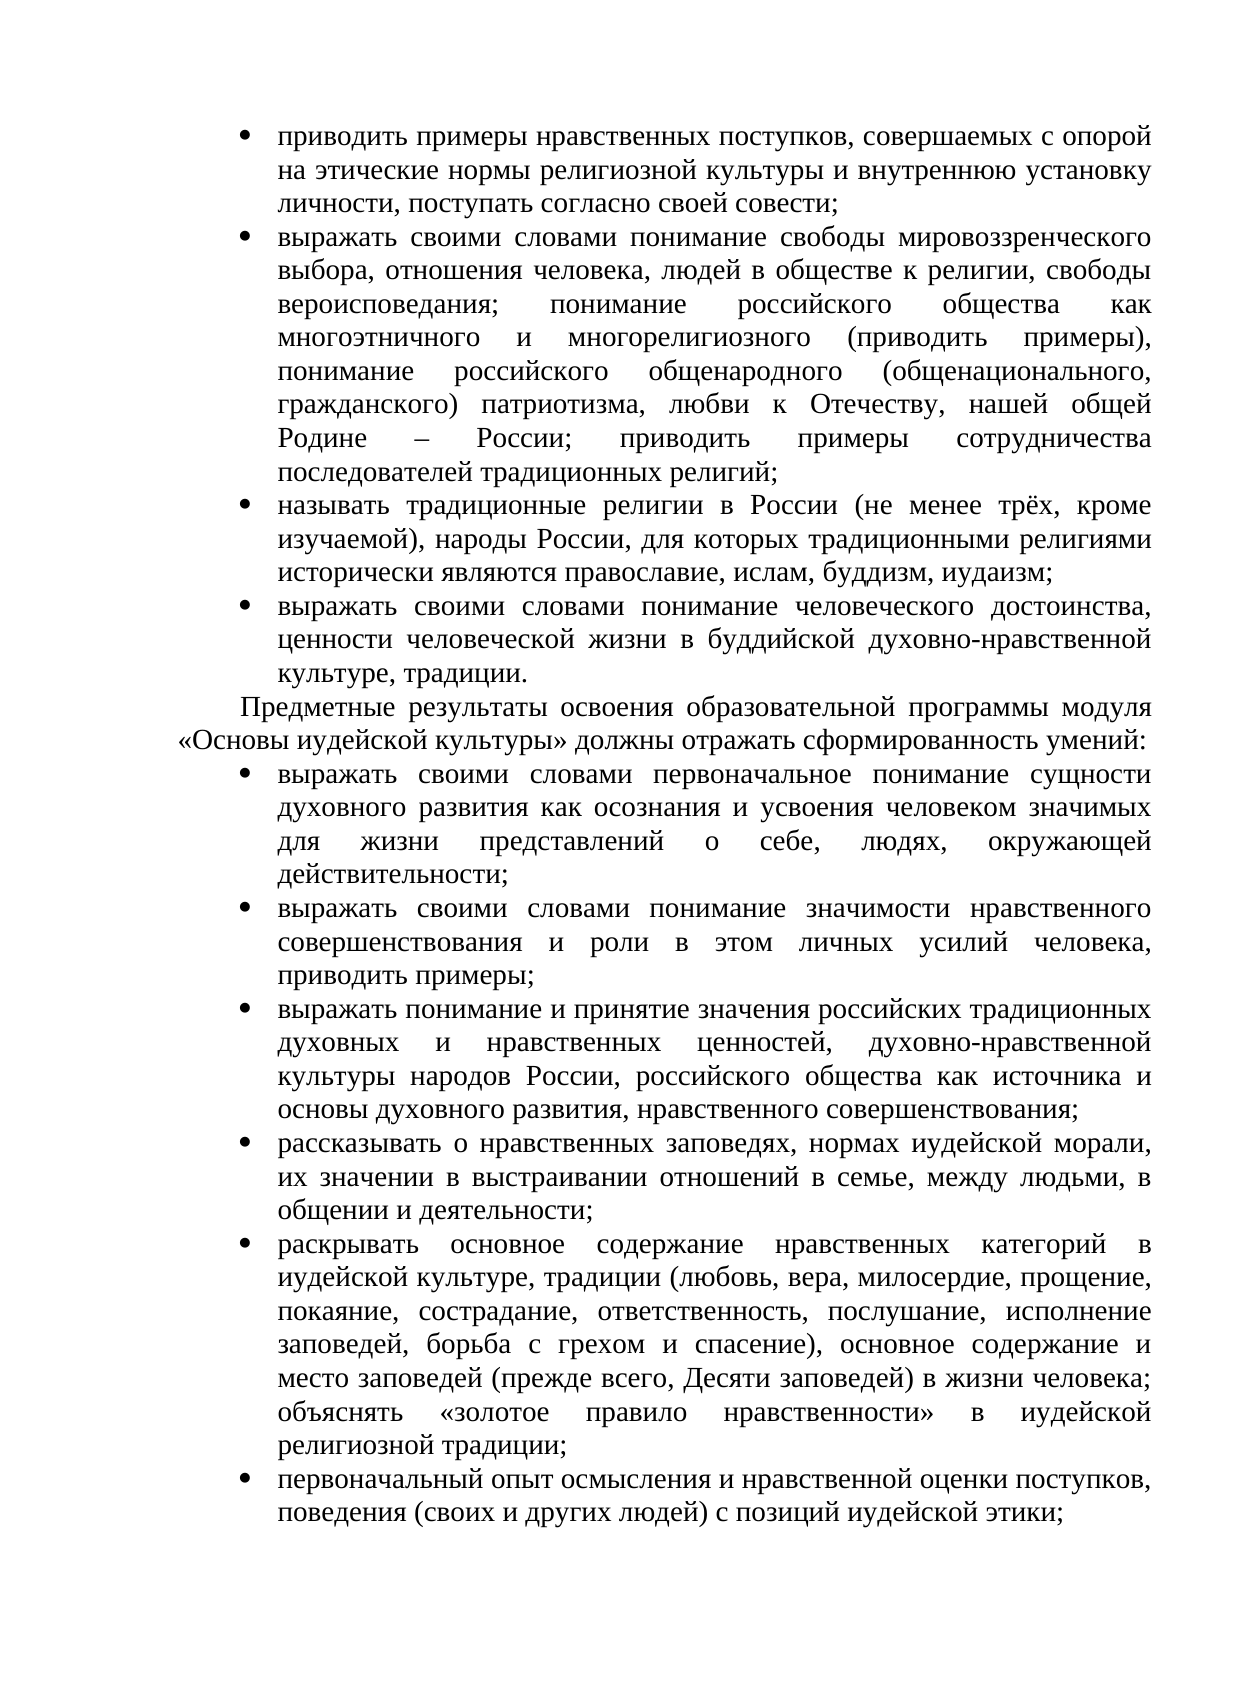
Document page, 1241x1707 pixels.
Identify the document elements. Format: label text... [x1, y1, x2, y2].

text Предметные результаты освоения образовательной программы модуля «Основы иудейской культуры» должны отражать сформированность умений: [177, 689, 1152, 756]
list выражать своими словами понимание свободы мировоззренческого выбора, отношения человека, людей в обществе к религии, свободы вероисповедания; понимание российского общества как многоэтничного и многорелигиозного (приводить примеры), понимание российского общенародного (общенационального, гражданского) патриотизма, любви к Отечеству, нашей общей Родине – России; приводить примеры сотрудничества последователей традиционных религий; [240, 219, 1152, 487]
list первоначальный опыт осмысления и нравственной оценки поступков, поведения (своих и других людей) с позиций иудейской этики; [240, 1461, 1152, 1528]
list выражать понимание и принятие значения российских традиционных духовных и нравственных ценностей, духовно-нравственной культуры народов России, российского общества как источника и основы духовного развития, нравственного совершенствования; [240, 991, 1152, 1125]
list выражать своими словами понимание значимости нравственного совершенствования и роли в этом личных усилий человека, приводить примеры; [240, 890, 1152, 991]
list рассказывать о нравственных заповедях, нормах иудейской морали, их значении в выстраивании отношений в семье, между людьми, в общении и деятельности; [240, 1125, 1152, 1226]
list раскрывать основное содержание нравственных категорий в иудейской культуре, традиции (любовь, вера, милосердие, прощение, покаяние, сострадание, ответственность, послушание, исполнение заповедей, борьба с грехом и спасение), основное содержание и место заповедей (прежде всего, Десяти заповедей) в жизни человека; объяснять «золотое правило нравственности» в иудейской религиозной традиции; [240, 1226, 1152, 1461]
list приводить примеры нравственных поступков, совершаемых с опорой на этические нормы религиозной культуры и внутреннюю установку личности, поступать согласно своей совести; [240, 118, 1152, 219]
list выражать своими словами первоначальное понимание сущности духовного развития как осознания и усвоения человеком значимых для жизни представлений о себе, людях, окружающей действительности; [240, 756, 1152, 890]
list называть традиционные религии в России (не менее трёх, кроме изучаемой), народы России, для которых традиционными религиями исторически являются православие, ислам, буддизм, иудаизм; [240, 487, 1152, 588]
list выражать своими словами понимание человеческого достоинства, ценности человеческой жизни в буддийской духовно-нравственной культуре, традиции. [240, 588, 1152, 689]
